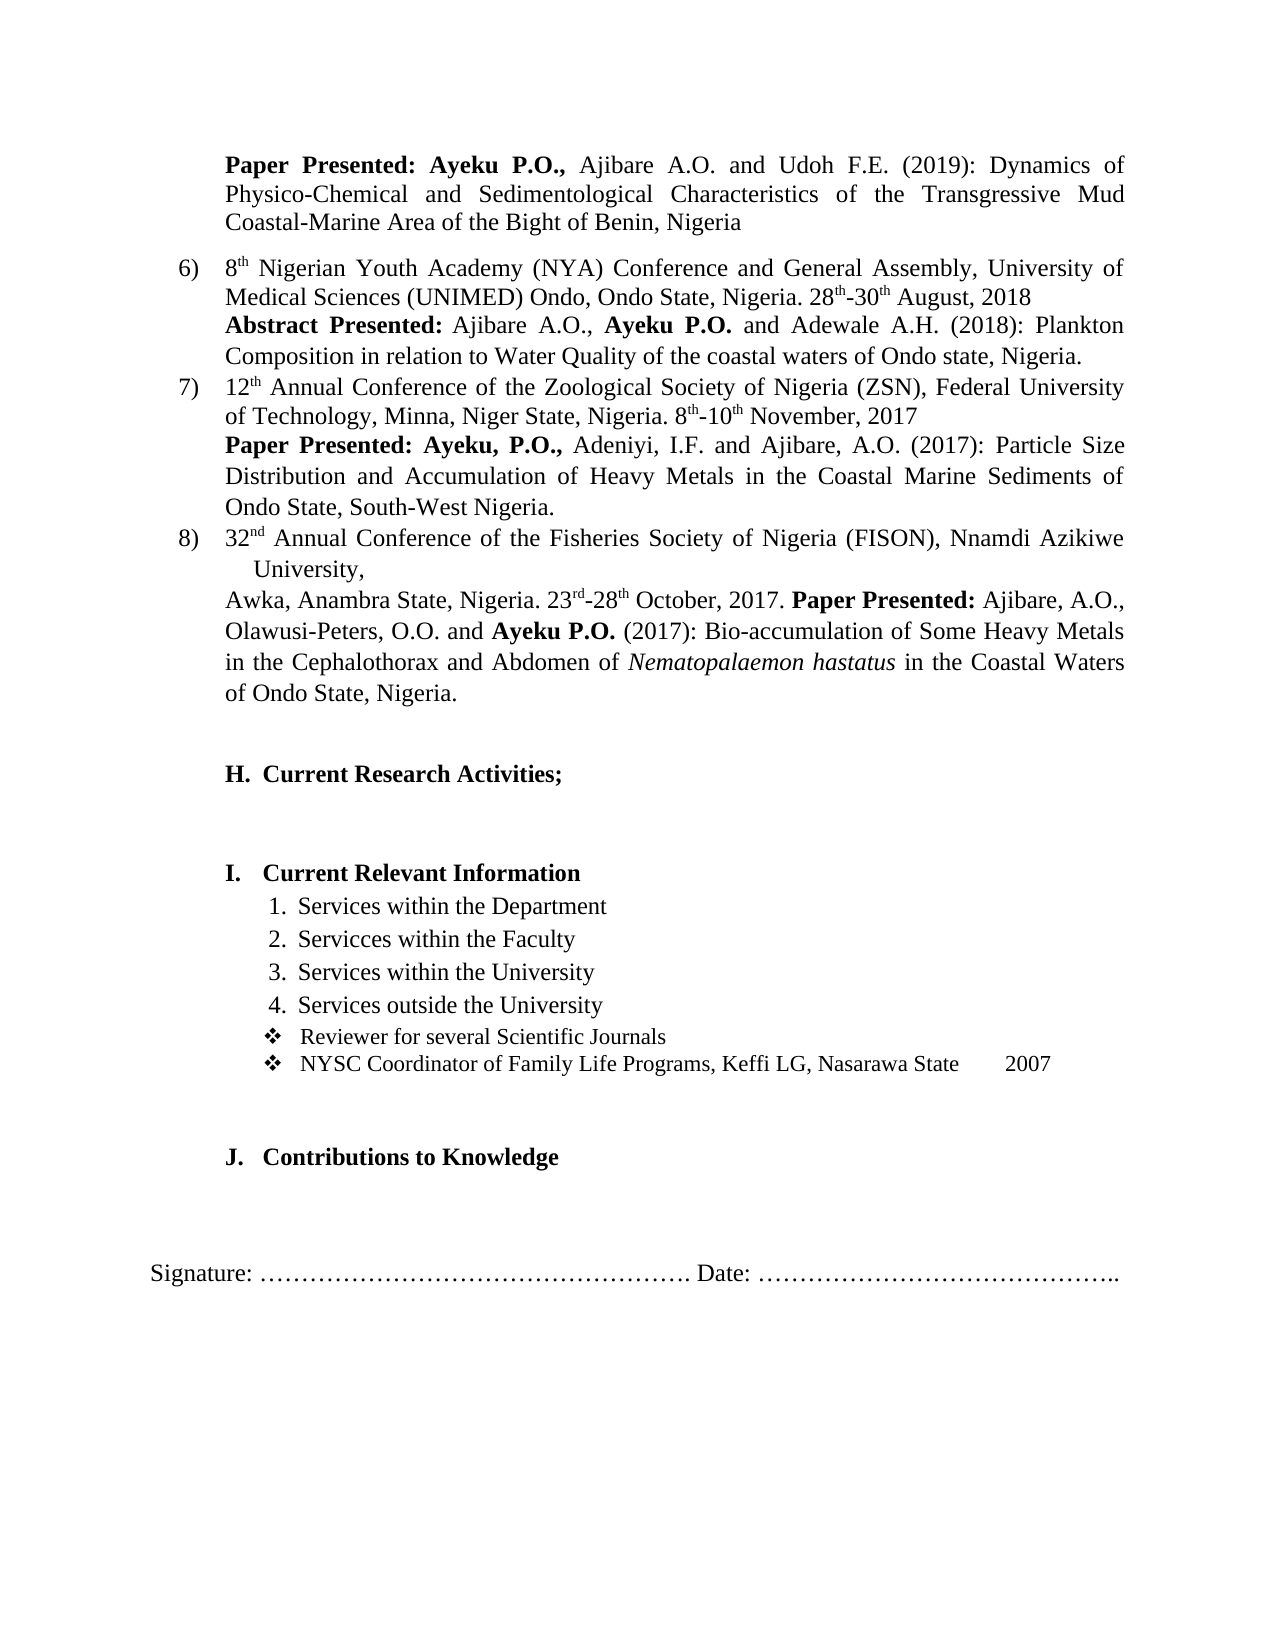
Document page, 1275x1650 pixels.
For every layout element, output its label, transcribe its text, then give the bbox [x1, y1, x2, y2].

list Paper Presented: Ayeku, P.O., Adeniyi, I.F. and Ajibare, A.O. (2017): Particle Size Distribution and Accumulation of Heavy Metals in the Coastal Marine Sediments of Ondo State, South-West Nigeria. [225, 430, 1125, 521]
list Contributions to Knowledge [225, 1142, 1125, 1171]
text Paper Presented: Ayeku P.O., Ajibare A.O. and Udoh F.E. (2019): Dynamics of Physico-Chemical and Sedimentological Characteristics of the Transgressive Mud Coastal-Marine Area of the Bight of Benin, Nigeria [225, 150, 1125, 236]
list Current Relevant Information [225, 858, 1125, 887]
text Signature: ……………………………………………. Date: …………………………………….. [150, 1258, 1125, 1286]
list Services outside the University [268, 990, 1125, 1019]
list Awka, Anambra State, Nigeria. 23rd-28th October, 2017. Paper Presented: Ajibare, A.O., Olawusi-Peters, O.O. and Ayeku P.O. (2017): Bio-accumulation of Some Heavy Metals in the Cephalothorax and Abdomen of Nematopalaemon hastatus in the Coastal Waters of Ondo State, Nigeria. [225, 585, 1125, 707]
list Current Research Activities; [225, 759, 1125, 788]
list 32nd Annual Conference of the Fisheries Society of Nigeria (FISON), Nnamdi Azikiwe University, [178, 523, 1125, 583]
list NYSC Coordinator of Family Life Programs, Keffi LG, Nasarawa State 2007 [262, 1049, 1125, 1076]
list 12th Annual Conference of the Zoological Society of Nigeria (ZSN), Federal University of Technology, Minna, Niger State, Nigeria. 8th-10th November, 2017 [178, 372, 1125, 430]
list 8th Nigerian Youth Academy (NYA) Conference and General Assembly, University of Medical Sciences (UNIMED) Ondo, Ondo State, Nigeria. 28th-30th August, 2018 [178, 253, 1125, 310]
list Services within the Department [268, 891, 1125, 920]
list Abstract Presented: Ajibare A.O., Ayeku P.O. and Adewale A.H. (2018): Plankton Composition in relation to Water Quality of the coastal waters of Ondo state, Nigeria. [225, 310, 1125, 370]
list Services within the University [268, 957, 1125, 986]
list Reviewer for several Scientific Journals [262, 1023, 1125, 1049]
list Servicces within the Faculty [268, 924, 1125, 953]
